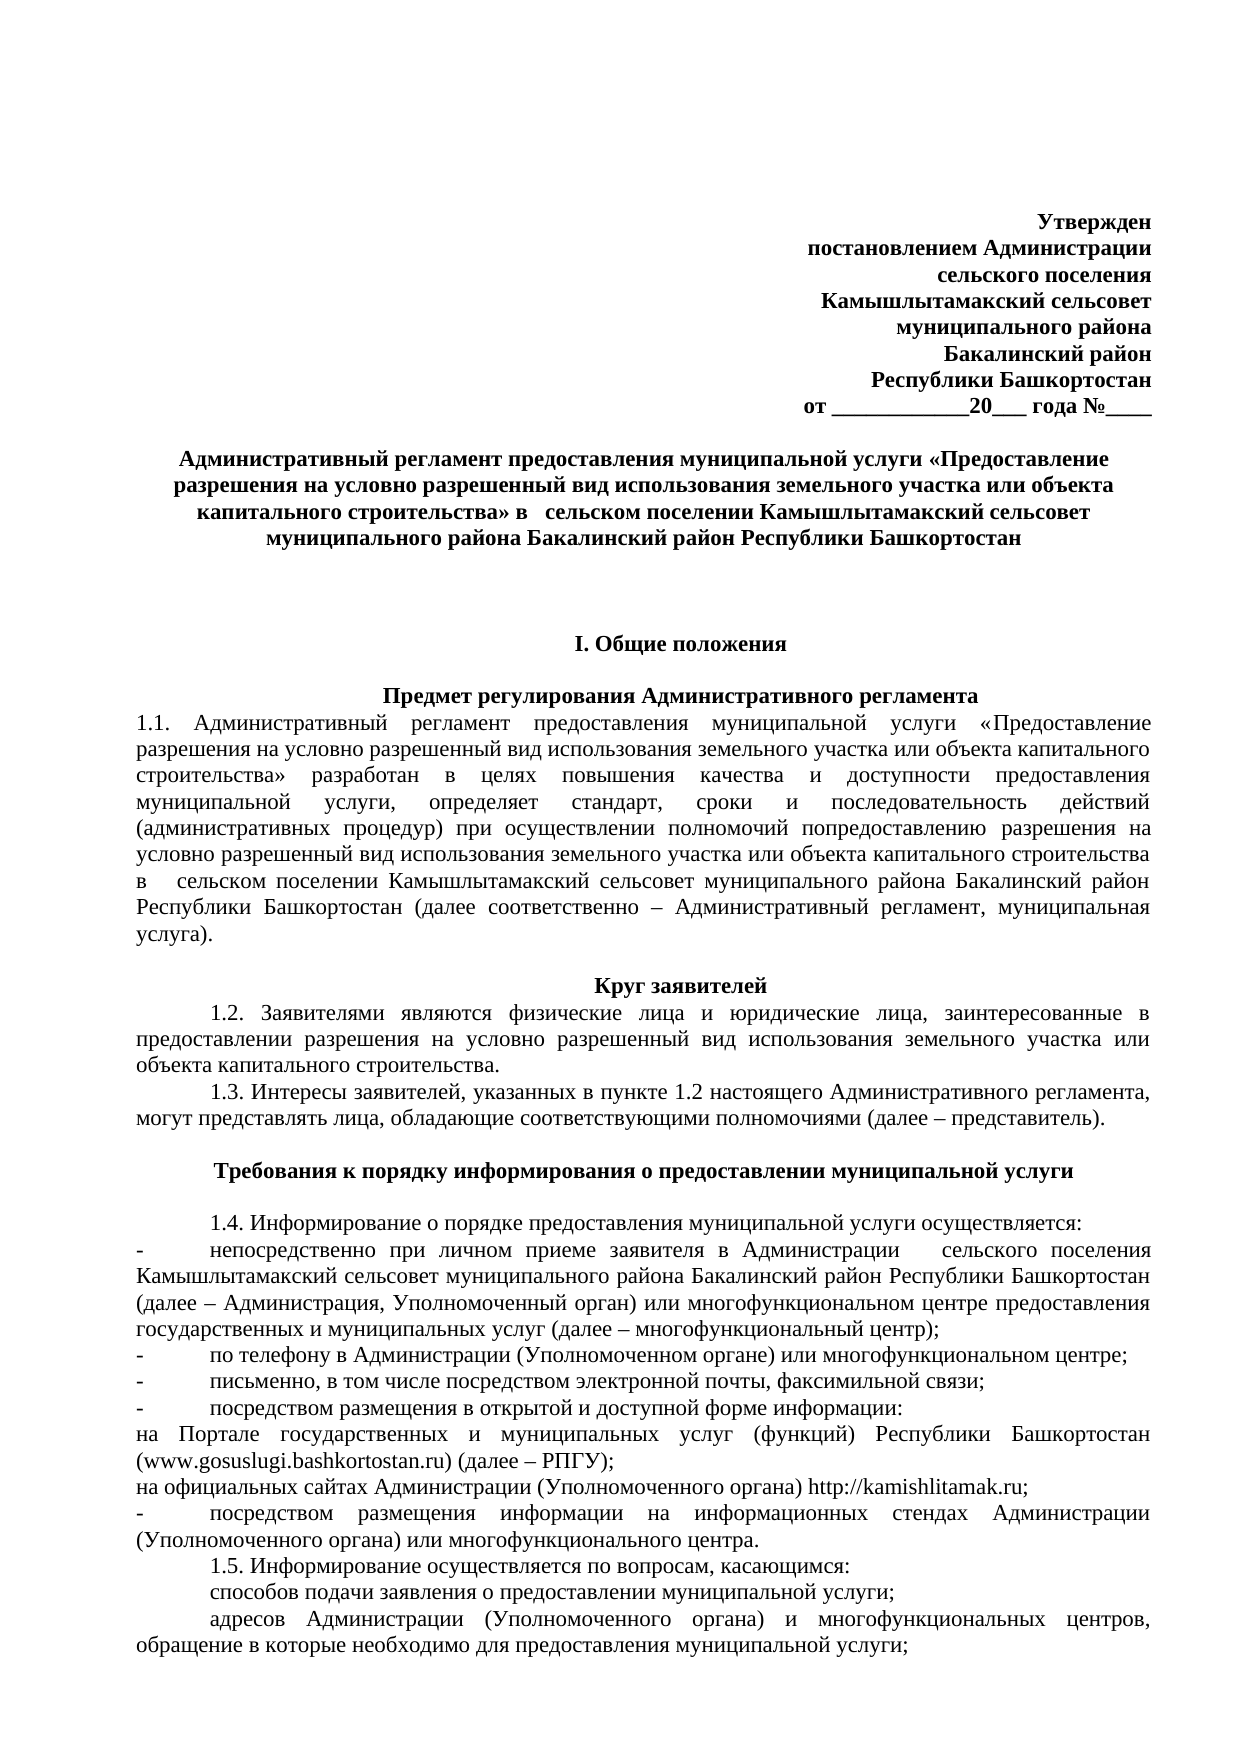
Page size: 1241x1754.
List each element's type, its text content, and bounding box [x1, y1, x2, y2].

text на официальных сайтах Администрации (Уполномоченного органа) http://kamishlitamak.ru; [136, 1473, 1152, 1499]
text Республики Башкортостан [136, 366, 1152, 392]
text - посредством размещения в открытой и доступной форме информации: [136, 1394, 1152, 1420]
text способов подачи заявления о предоставлении муниципальной услуги; [136, 1578, 1152, 1605]
text Административный регламент предоставления муниципальной услуги «Предоставление разрешения на условно разрешенный вид использования земельного участка или объекта капитального строительства» в сельском поселении Камышлытамакский сельсовет муниципального района Бакалинский район Республики Башкортостан [136, 445, 1152, 551]
text Утвержден [136, 208, 1152, 234]
text 1.4. Информирование о порядке предоставления муниципальной услуги осуществляется: [136, 1209, 1152, 1236]
text Предмет регулирования Административного регламента [136, 682, 1152, 709]
text - по телефону в Администрации (Уполномоченном органе) или многофункциональном центре; [136, 1341, 1152, 1368]
text Требования к порядку информирования о предоставлении муниципальной услуги [136, 1157, 1152, 1183]
text 1.1. Административный регламент предоставления муниципальной услуги «Предоставление разрешения на условно разрешенный вид использования земельного участка или объекта капитального строительства» разработан в целях повышения качества и доступности предоставления муниципальной услуги, определяет стандарт, сроки и последовательность действий (административных процедур) при осуществлении полномочий попредоставлению разрешения на условно разрешенный вид использования земельного участка или объекта капитального строительства в сельском поселении Камышлытамакский сельсовет муниципального района Бакалинский район Республики Башкортостан (далее соответственно – Административный регламент, муниципальная услуга). [136, 709, 1152, 946]
text Бакалинский район [136, 340, 1152, 366]
text адресов Администрации (Уполномоченного органа) и многофункциональных центров, обращение в которые необходимо для предоставления муниципальной услуги; [136, 1605, 1152, 1657]
text - посредством размещения информации на информационных стендах Администрации (Уполномоченного органа) или многофункционального центра. [136, 1499, 1152, 1552]
list Круг заявителей [136, 972, 1152, 999]
text I. Общие положения [136, 630, 1152, 656]
text муниципального района [136, 313, 1152, 340]
text постановлением Администрации [136, 234, 1152, 261]
list 1.2. Заявителями являются физические лица и юридические лица, заинтересованные в предоставлении разрешения на условно разрешенный вид использования земельного участка или объекта капитального строительства. [136, 999, 1152, 1078]
text 1.5. Информирование осуществляется по вопросам, касающимся: [136, 1552, 1152, 1578]
text - непосредственно при личном приеме заявителя в Администрации сельского поселения Камышлытамакский сельсовет муниципального района Бакалинский район Республики Башкортостан (далее – Администрация, Уполномоченный орган) или многофункциональном центре предоставления государственных и муниципальных услуг (далее – многофункциональный центр); [136, 1236, 1152, 1341]
text Камышлытамакский сельсовет [136, 287, 1152, 313]
text на Портале государственных и муниципальных услуг (функций) Республики Башкортостан (www.gosuslugi.bashkortostan.ru) (далее – РПГУ); [136, 1420, 1152, 1473]
text - письменно, в том числе посредством электронной почты, факсимильной связи; [136, 1368, 1152, 1394]
text от ____________20___ года №____ [136, 392, 1152, 419]
text сельского поселения [136, 261, 1152, 287]
list 1.3. Интересы заявителей, указанных в пункте 1.2 настоящего Административного регламента, могут представлять лица, обладающие соответствующими полномочиями (далее – представитель). [136, 1078, 1152, 1130]
